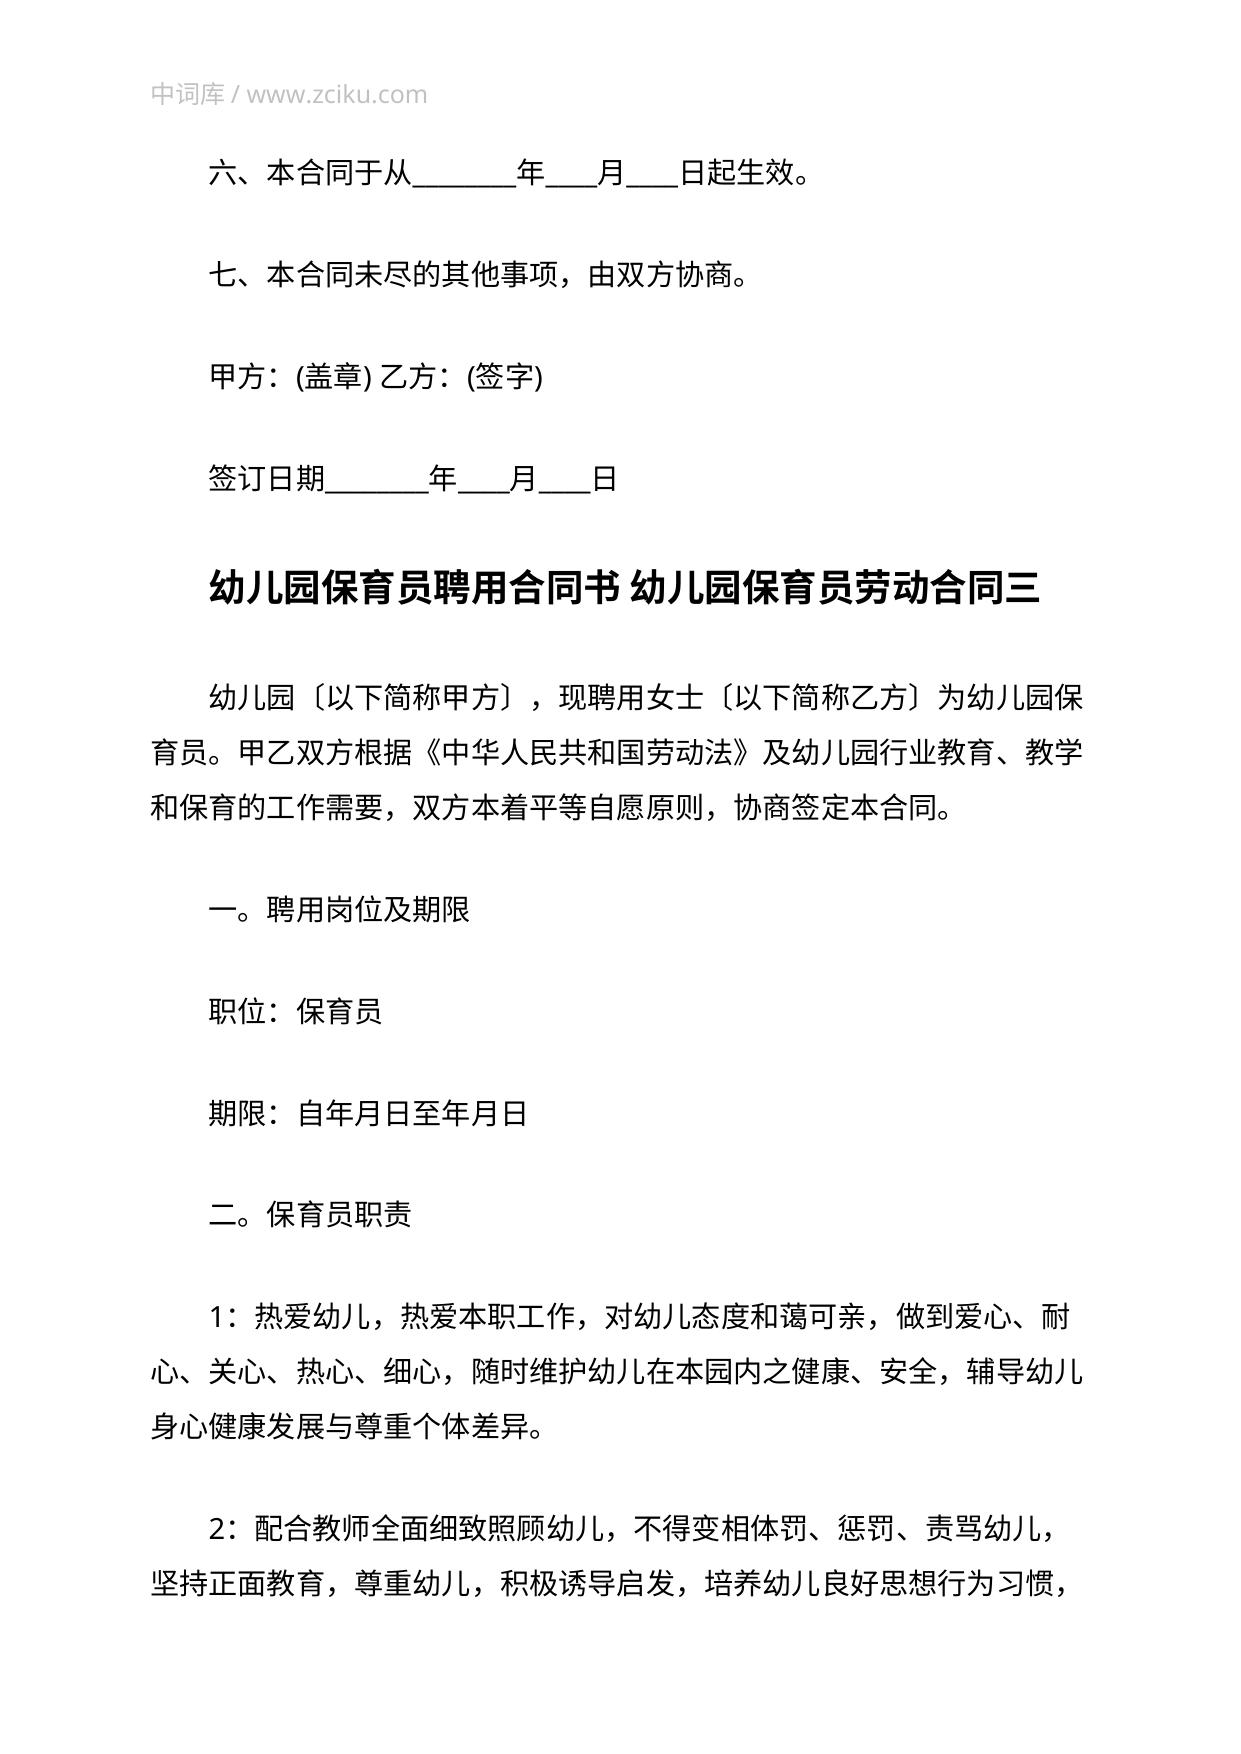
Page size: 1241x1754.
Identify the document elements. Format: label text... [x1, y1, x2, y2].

text 六、本合同于从________年____月____日起生效。 [150, 150, 1090, 192]
text 职位：保育员 [150, 988, 1090, 1031]
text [150, 1505, 1090, 1603]
text 1：热爱幼儿，热爱本职工作，对幼儿态度和蔼可亲，做到爱心、耐心、关心、热心、细心，随时维护幼儿在本园内之健康、安全，辅导幼儿身心健康发展与尊重个体差异。 [150, 1294, 1090, 1446]
text 幼儿园保育员聘用合同书 幼儿园保育员劳动合同三 [150, 558, 1090, 612]
text 甲方：(盖章) 乙方：(签字) [150, 354, 1090, 396]
text 期限：自年月日至年月日 [150, 1090, 1090, 1132]
text 二。保育员职责 [150, 1192, 1090, 1234]
text 签订日期________年____月____日 [150, 456, 1090, 498]
text 一。聘用岗位及期限 [150, 887, 1090, 929]
text 七、本合同未尽的其他事项，由双方协商。 [150, 252, 1090, 294]
text 幼儿园〔以下简称甲方〕，现聘用女士〔以下简称乙方〕为幼儿园保育员。甲乙双方根据《中华人民共和国劳动法》及幼儿园行业教育、教学和保育的工作需要，双方本着平等自愿原则，协商签定本合同。 [150, 675, 1090, 827]
